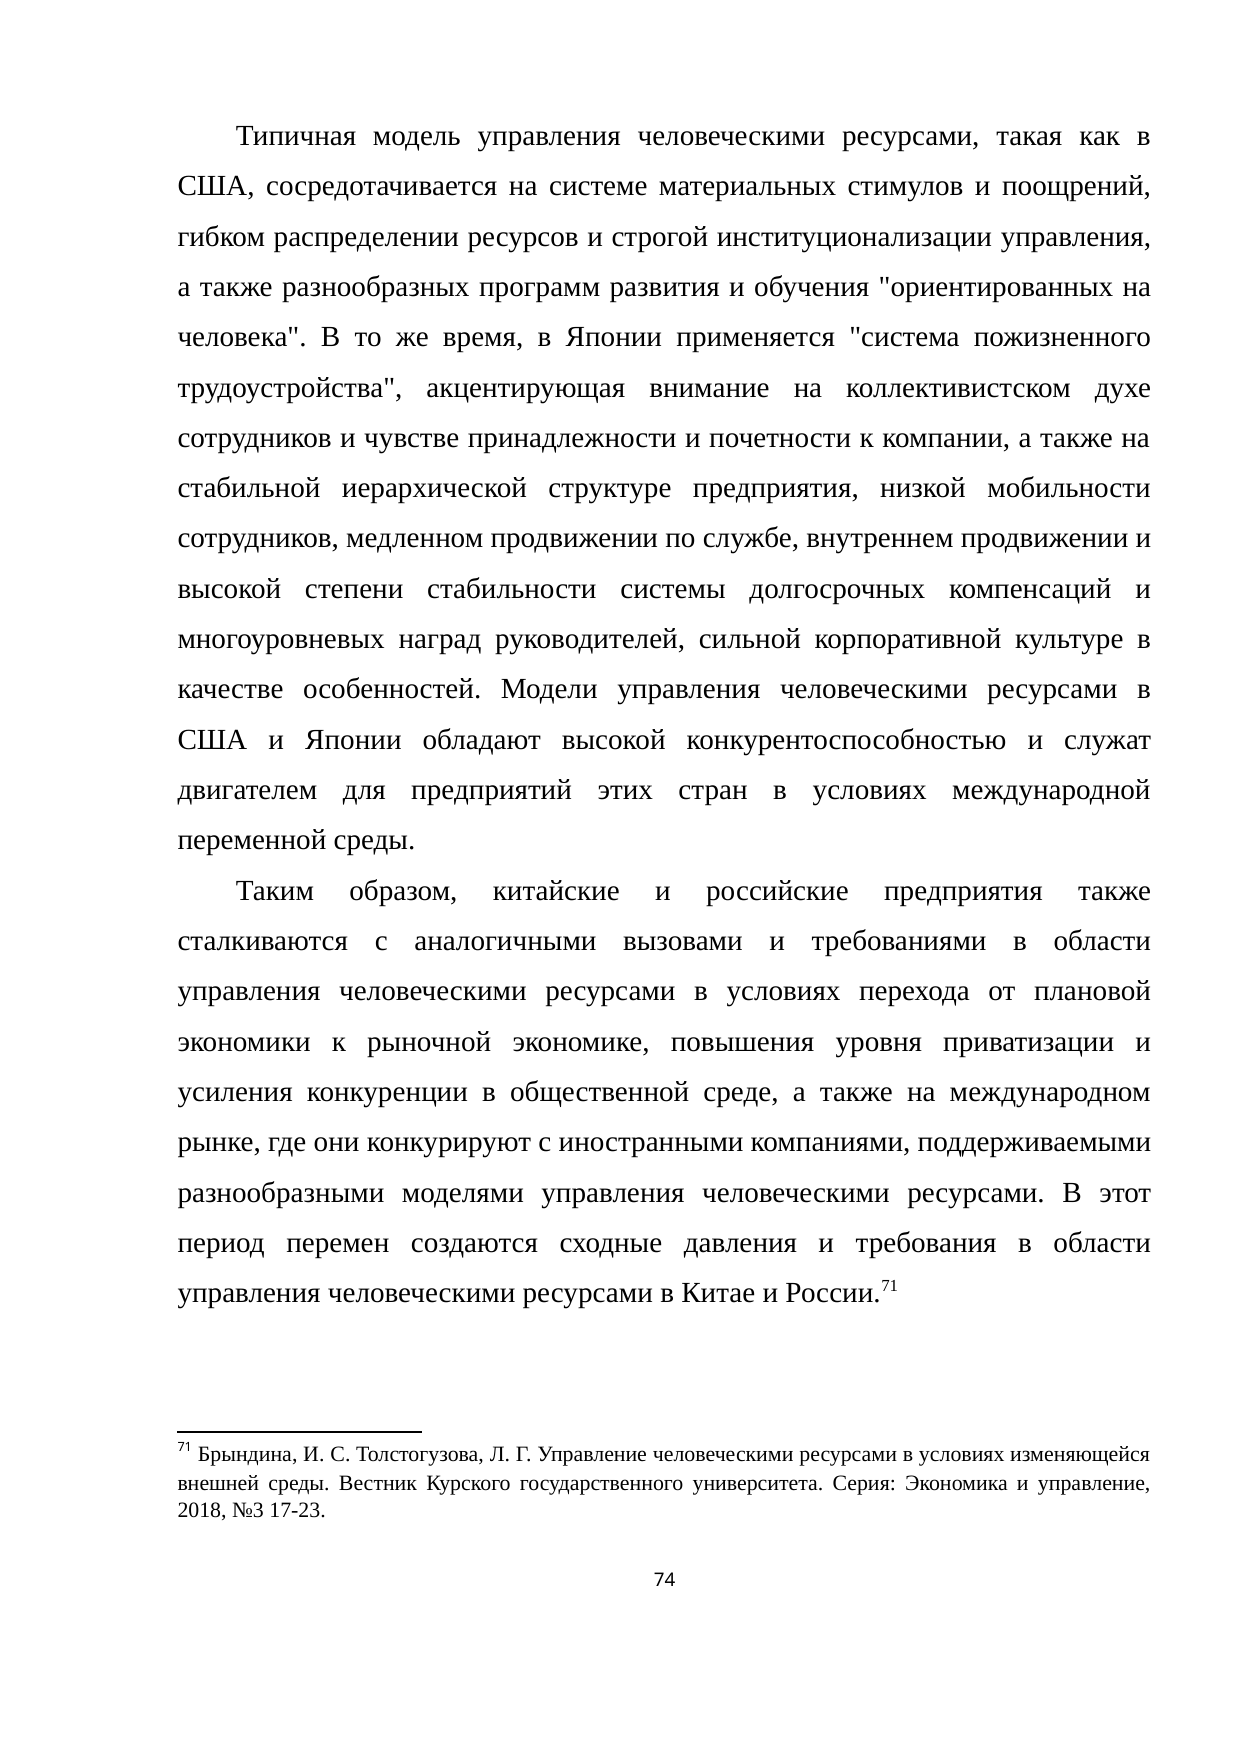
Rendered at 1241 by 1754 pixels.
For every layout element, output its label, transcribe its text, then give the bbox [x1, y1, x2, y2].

text Таким образом, китайские и российские предприятия также сталкиваются с аналогичными вызовами и требованиями в области управления человеческими ресурсами в условиях перехода от плановой экономики к рыночной экономике, повышения уровня приватизации и усиления конкуренции в общественной среде, а также на международном рынке, где они конкурируют с иностранными компаниями, поддерживаемыми разнообразными моделями управления человеческими ресурсами. В этот период перемен создаются сходные давления и требования в области управления человеческими ресурсами в Китае и России. [177, 873, 1152, 1309]
text Типичная модель управления человеческими ресурсами, такая как в США, сосредотачивается на системе материальных стимулов и поощрений, гибком распределении ресурсов и строгой институционализации управления, а также разнообразных программ развития и обучения "ориентированных на человека". В то же время, в Японии применяется "система пожизненного трудоустройства", акцентирующая внимание на коллективистском духе сотрудников и чувстве принадлежности и почетности к компании, а также на стабильной иерархической структуре предприятия, низкой мобильности сотрудников, медленном продвижении по службе, внутреннем продвижении и высокой степени стабильности системы долгосрочных компенсаций и многоуровневых наград руководителей, сильной корпоративной культуре в качестве особенностей. Модели управления человеческими ресурсами в США и Японии обладают высокой конкурентоспособностью и служат двигателем для предприятий этих стран в условиях международной переменной среды. [177, 118, 1152, 856]
